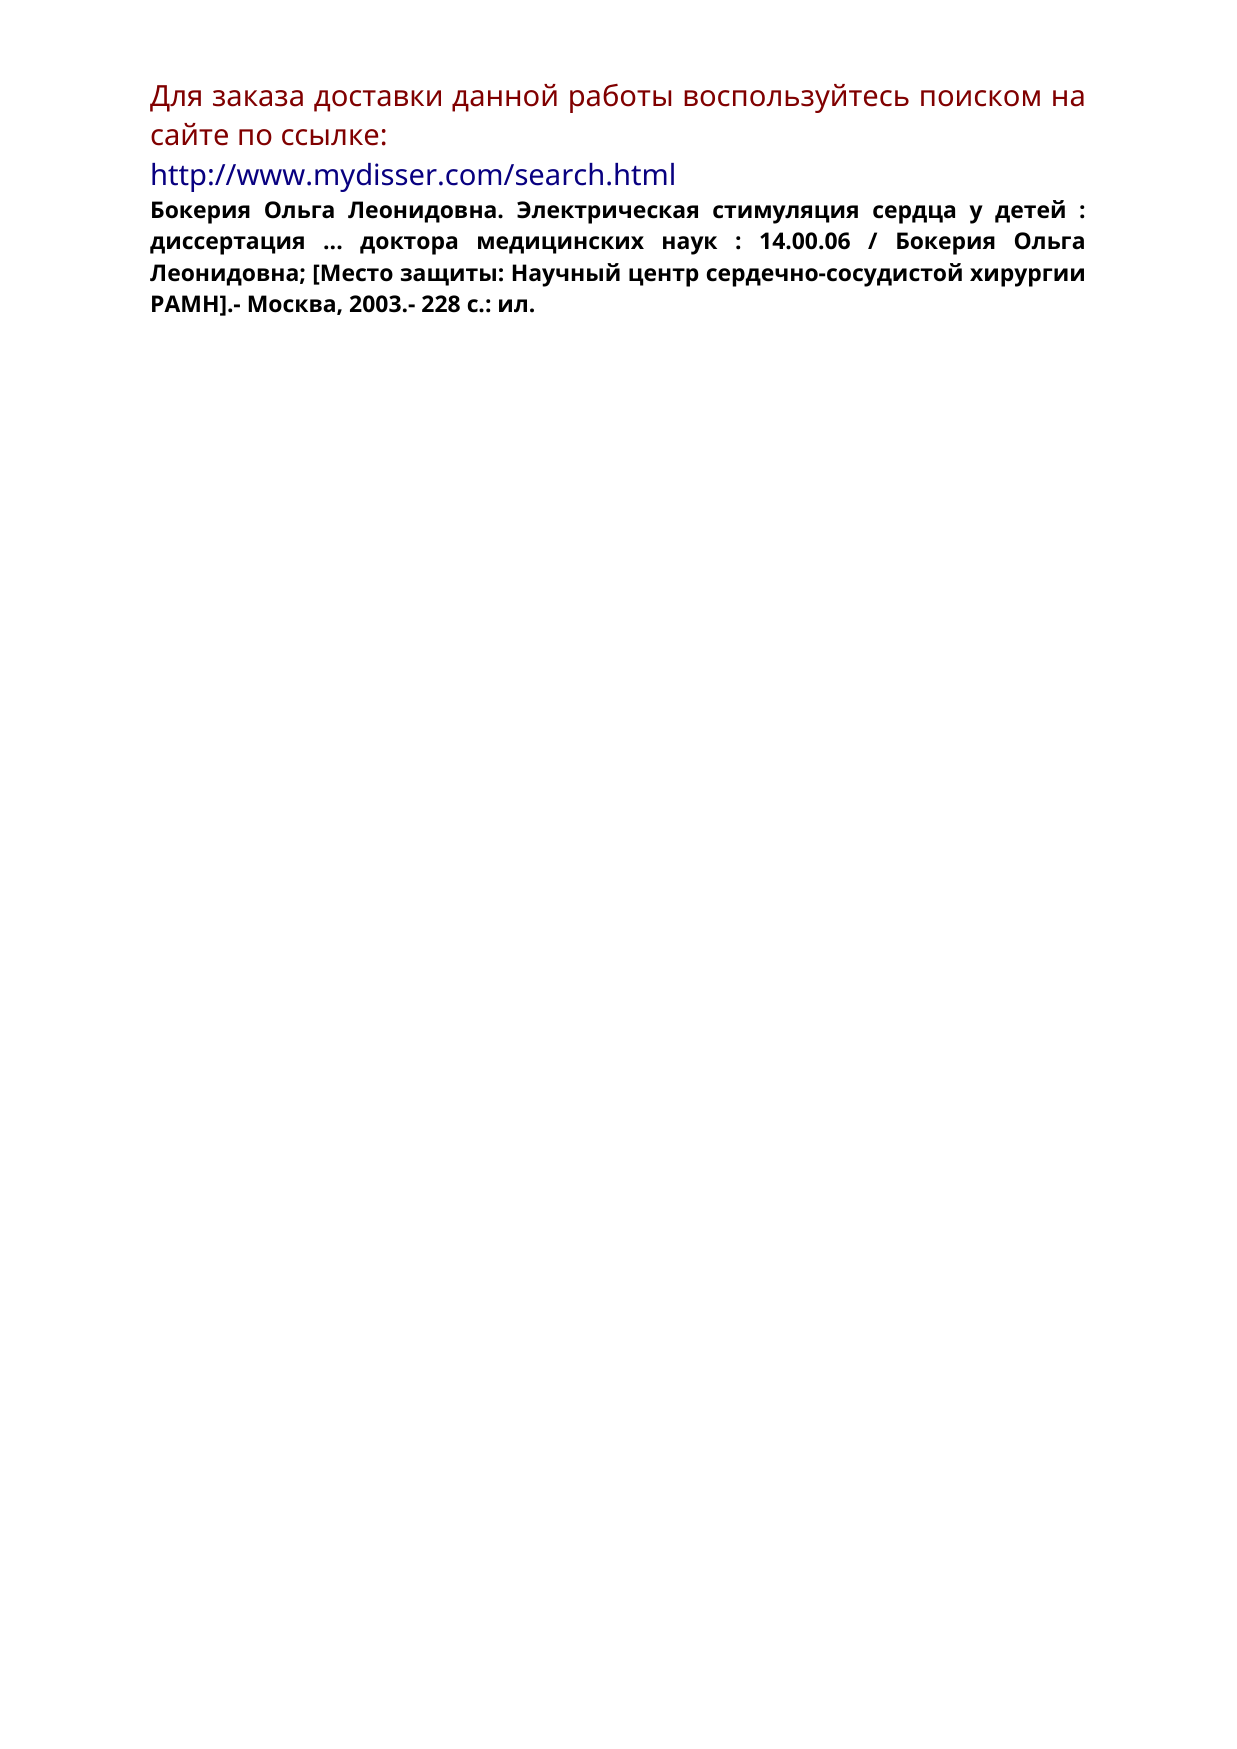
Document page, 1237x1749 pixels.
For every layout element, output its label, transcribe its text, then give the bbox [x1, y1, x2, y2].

text Бокерия Ольга Леонидовна. Электрическая стимуляция сердца у детей : диссертация ... доктора медицинских наук : 14.00.06 / Бокерия Ольга Леонидовна; [Место защиты: Научный центр сердечно-сосудистой хирургии РАМН].- Москва, 2003.- 228 с.: ил. [150, 194, 1086, 319]
